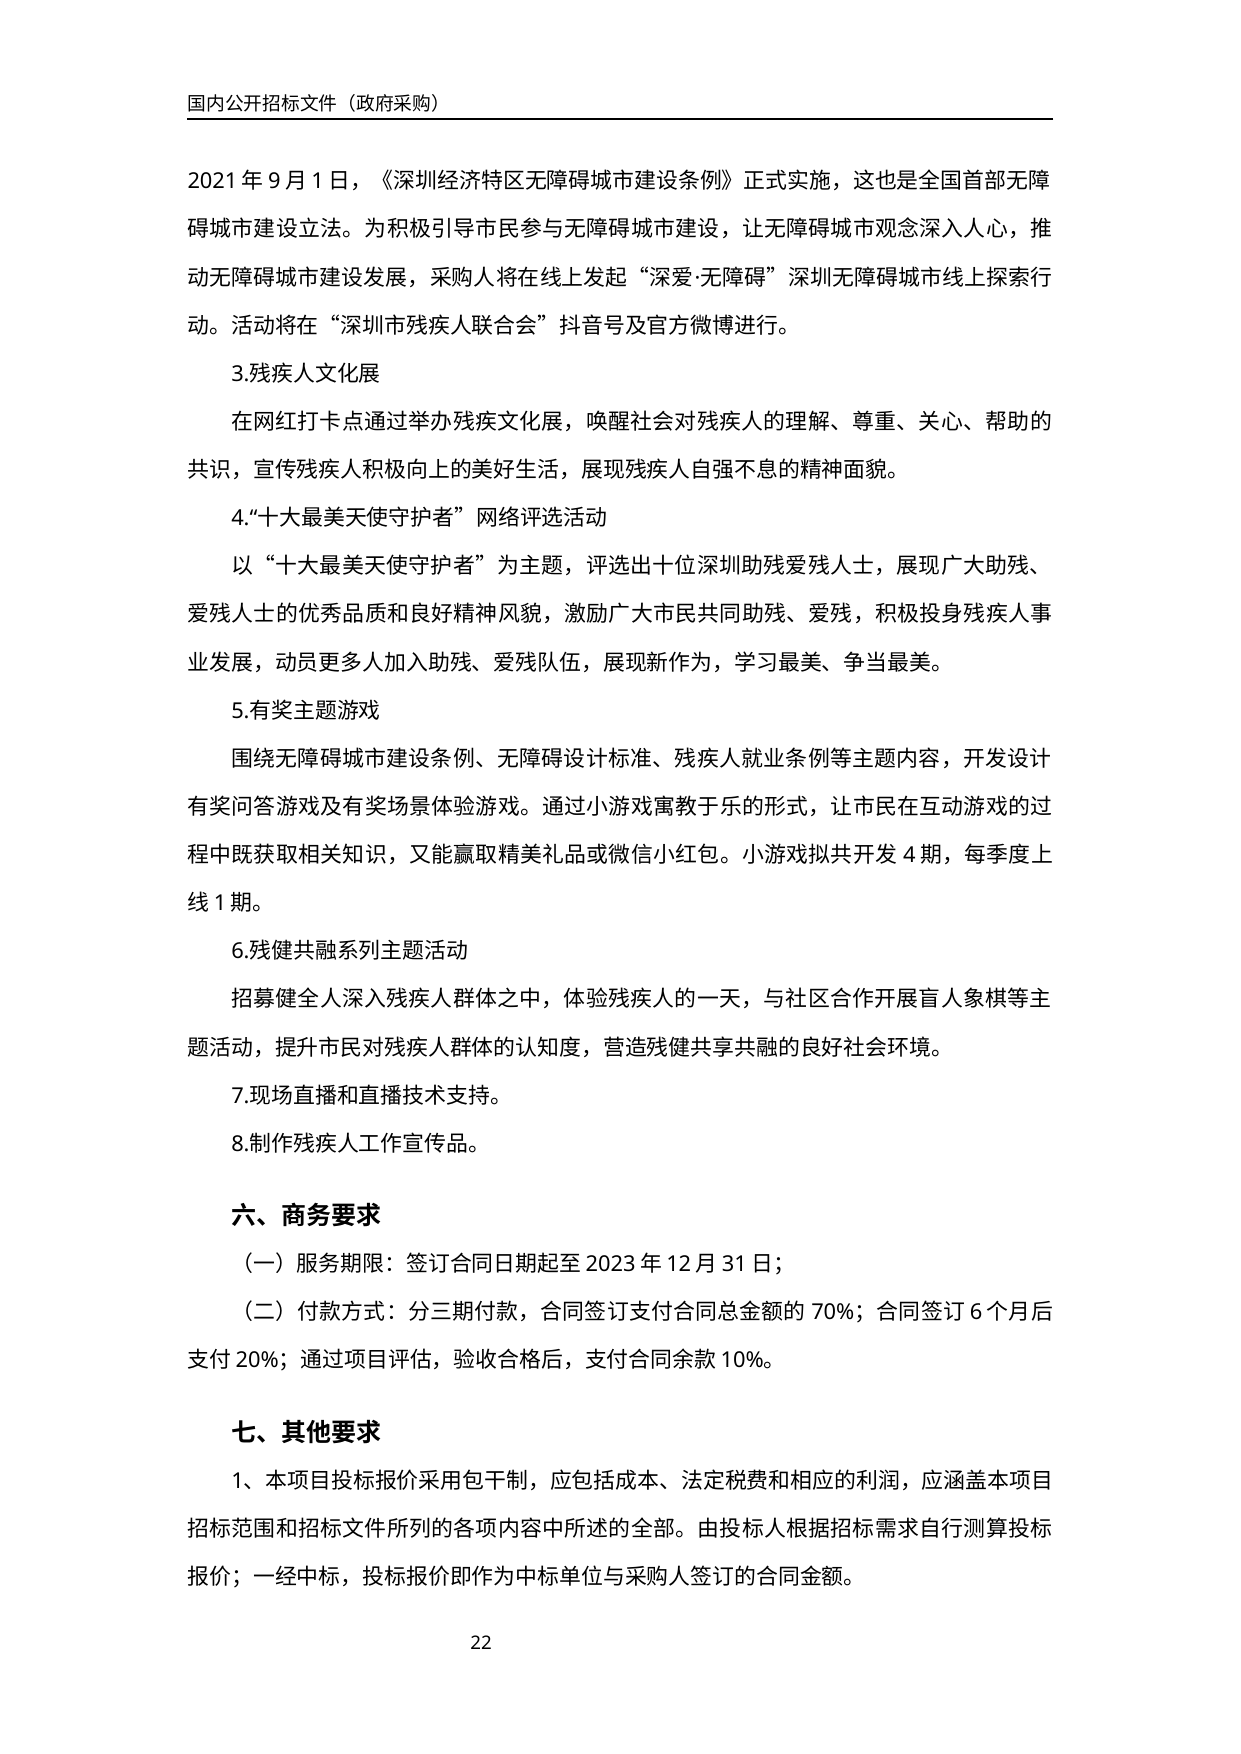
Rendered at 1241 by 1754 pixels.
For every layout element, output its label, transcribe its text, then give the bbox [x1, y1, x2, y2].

text 招募健全人深入残疾人群体之中，体验残疾人的一天，与社区合作开展盲人象棋等主题活动，提升市民对残疾人群体的认知度，营造残健共享共融的良好社会环境。 [187, 973, 1053, 1069]
text 7.现场直播和直播技术支持。 [187, 1069, 1053, 1118]
text 以“十大最美天使守护者”为主题，评选出十位深圳助残爱残人士，展现广大助残、爱残人士的优秀品质和良好精神风貌，激励广大市民共同助残、爱残，积极投身残疾人事业发展，动员更多人加入助残、爱残队伍，展现新作为，学习最美、争当最美。 [187, 540, 1053, 684]
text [187, 155, 1053, 348]
subtitle 七、其他要求 [187, 1406, 1053, 1454]
text 1、本项目投标报价采用包干制，应包括成本、法定税费和相应的利润，应涵盖本项目招标范围和招标文件所列的各项内容中所述的全部。由投标人根据招标需求自行测算投标报价；一经中标，投标报价即作为中标单位与采购人签订的合同金额。 [187, 1454, 1053, 1599]
text （一）服务期限：签订合同日期起至2023年12月31日； [187, 1238, 1053, 1286]
text 4.“十大最美天使守护者”网络评选活动 [187, 492, 1053, 540]
text 3.残疾人文化展 [187, 348, 1053, 396]
text 5.有奖主题游戏 [187, 684, 1053, 733]
text （二）付款方式：分三期付款，合同签订支付合同总金额的70%；合同签订6个月后支付20%；通过项目评估，验收合格后，支付合同余款10%。 [187, 1286, 1053, 1382]
text 围绕无障碍城市建设条例、无障碍设计标准、残疾人就业条例等主题内容，开发设计有奖问答游戏及有奖场景体验游戏。通过小游戏寓教于乐的形式，让市民在互动游戏的过程中既获取相关知识，又能赢取精美礼品或微信小红包。小游戏拟共开发4期，每季度上线1期。 [187, 733, 1053, 925]
text 在网红打卡点通过举办残疾文化展，唤醒社会对残疾人的理解、尊重、关心、帮助的共识，宣传残疾人积极向上的美好生活，展现残疾人自强不息的精神面貌。 [187, 396, 1053, 492]
text 8.制作残疾人工作宣传品。 [187, 1118, 1053, 1166]
text 6.残健共融系列主题活动 [187, 925, 1053, 973]
subtitle 六、商务要求 [187, 1190, 1053, 1238]
